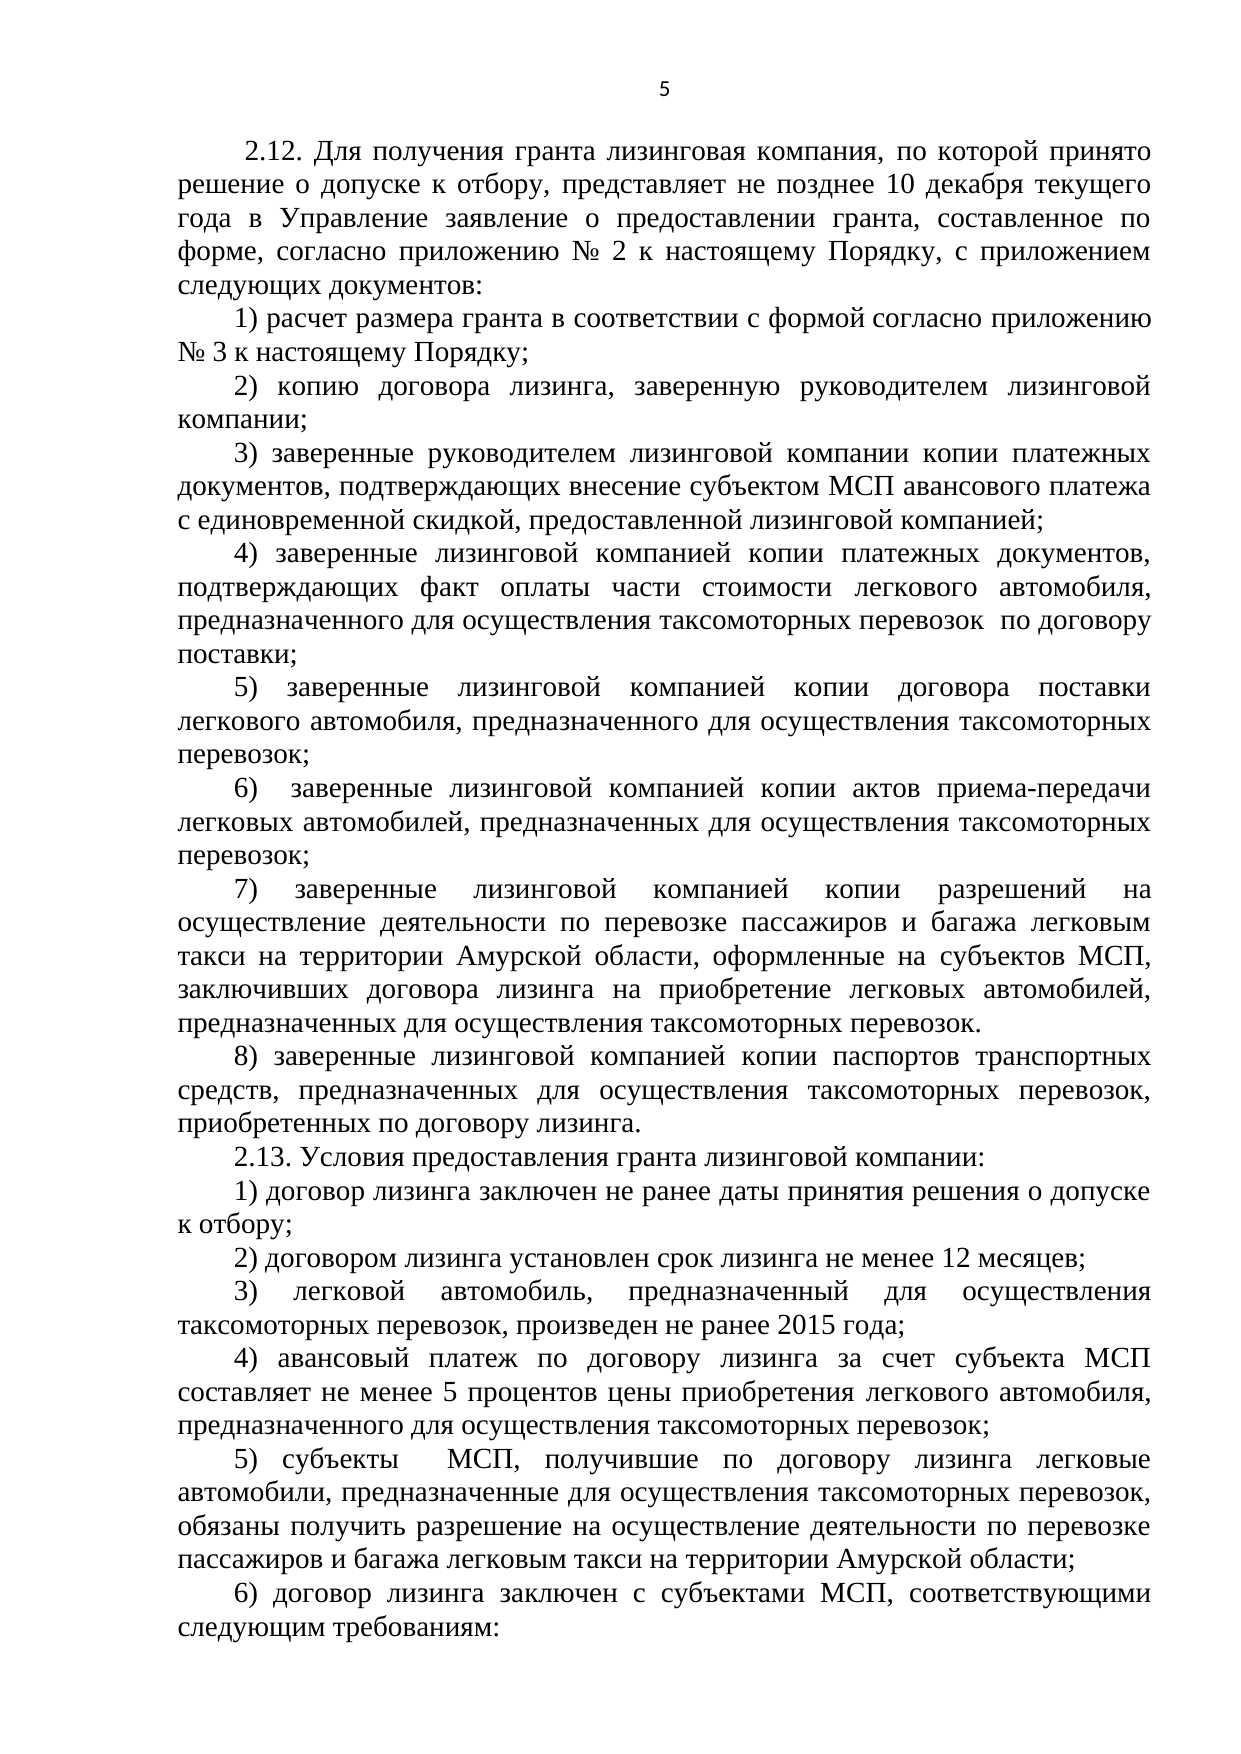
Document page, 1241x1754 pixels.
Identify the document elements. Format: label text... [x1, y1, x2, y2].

text 4) авансовый платеж по договору лизинга за счет субъекта МСП составляет не менее 5 процентов цены приобретения легкового автомобиля, предназначенного для осуществления таксомоторных перевозок; [177, 1340, 1152, 1441]
text 5) заверенные лизинговой компанией копии договора поставки легкового автомобиля, предназначенного для осуществления таксомоторных перевозок; [177, 669, 1152, 770]
text 1) договор лизинга заключен не ранее даты принятия решения о допуске к отбору; [177, 1173, 1152, 1240]
text 1) расчет размера гранта в соответствии с формой согласно приложению № 3 к настоящему Порядку; [177, 301, 1152, 368]
text 6) договор лизинга заключен с субъектами МСП, соответствующими следующим требованиям: [177, 1575, 1152, 1642]
text 7) заверенные лизинговой компанией копии разрешений на осуществление деятельности по перевозке пассажиров и багажа легковым такси на территории Амурской области, оформленные на субъектов МСП, заключивших договора лизинга на приобретение легковых автомобилей, предназначенных для осуществления таксомоторных перевозок. [177, 871, 1152, 1038]
text 8) заверенные лизинговой компанией копии паспортов транспортных средств, предназначенных для осуществления таксомоторных перевозок, приобретенных по договору лизинга. [177, 1038, 1152, 1139]
text 5) субъекты МСП, получившие по договору лизинга легковые автомобили, предназначенные для осуществления таксомоторных перевозок, обязаны получить разрешение на осуществление деятельности по перевозке пассажиров и багажа легковым такси на территории Амурской области; [177, 1441, 1152, 1575]
text 4) заверенные лизинговой компанией копии платежных документов, подтверждающих факт оплаты части стоимости легкового автомобиля, предназначенного для осуществления таксомоторных перевозок по договору поставки; [177, 535, 1152, 669]
text 2.12. Для получения гранта лизинговая компания, по которой принято решение о допуске к отбору, представляет не позднее 10 декабря текущего года в Управление заявление о предоставлении гранта, составленное по форме, согласно приложению № 2 к настоящему Порядку, с приложением следующих документов: [177, 133, 1152, 301]
text 3) легковой автомобиль, предназначенный для осуществления таксомоторных перевозок, произведен не ранее 2015 года; [177, 1273, 1152, 1340]
text 2) договором лизинга установлен срок лизинга не менее 12 месяцев; [177, 1240, 1152, 1273]
text 2) копию договора лизинга, заверенную руководителем лизинговой компании; [177, 368, 1152, 435]
text 6) заверенные лизинговой компанией копии актов приема-передачи легковых автомобилей, предназначенных для осуществления таксомоторных перевозок; [177, 770, 1152, 871]
text 3) заверенные руководителем лизинговой компании копии платежных документов, подтверждающих внесение субъектом МСП авансового платежа с единовременной скидкой, предоставленной лизинговой компанией; [177, 435, 1152, 535]
text 2.13. Условия предоставления гранта лизинговой компании: [177, 1139, 1152, 1173]
